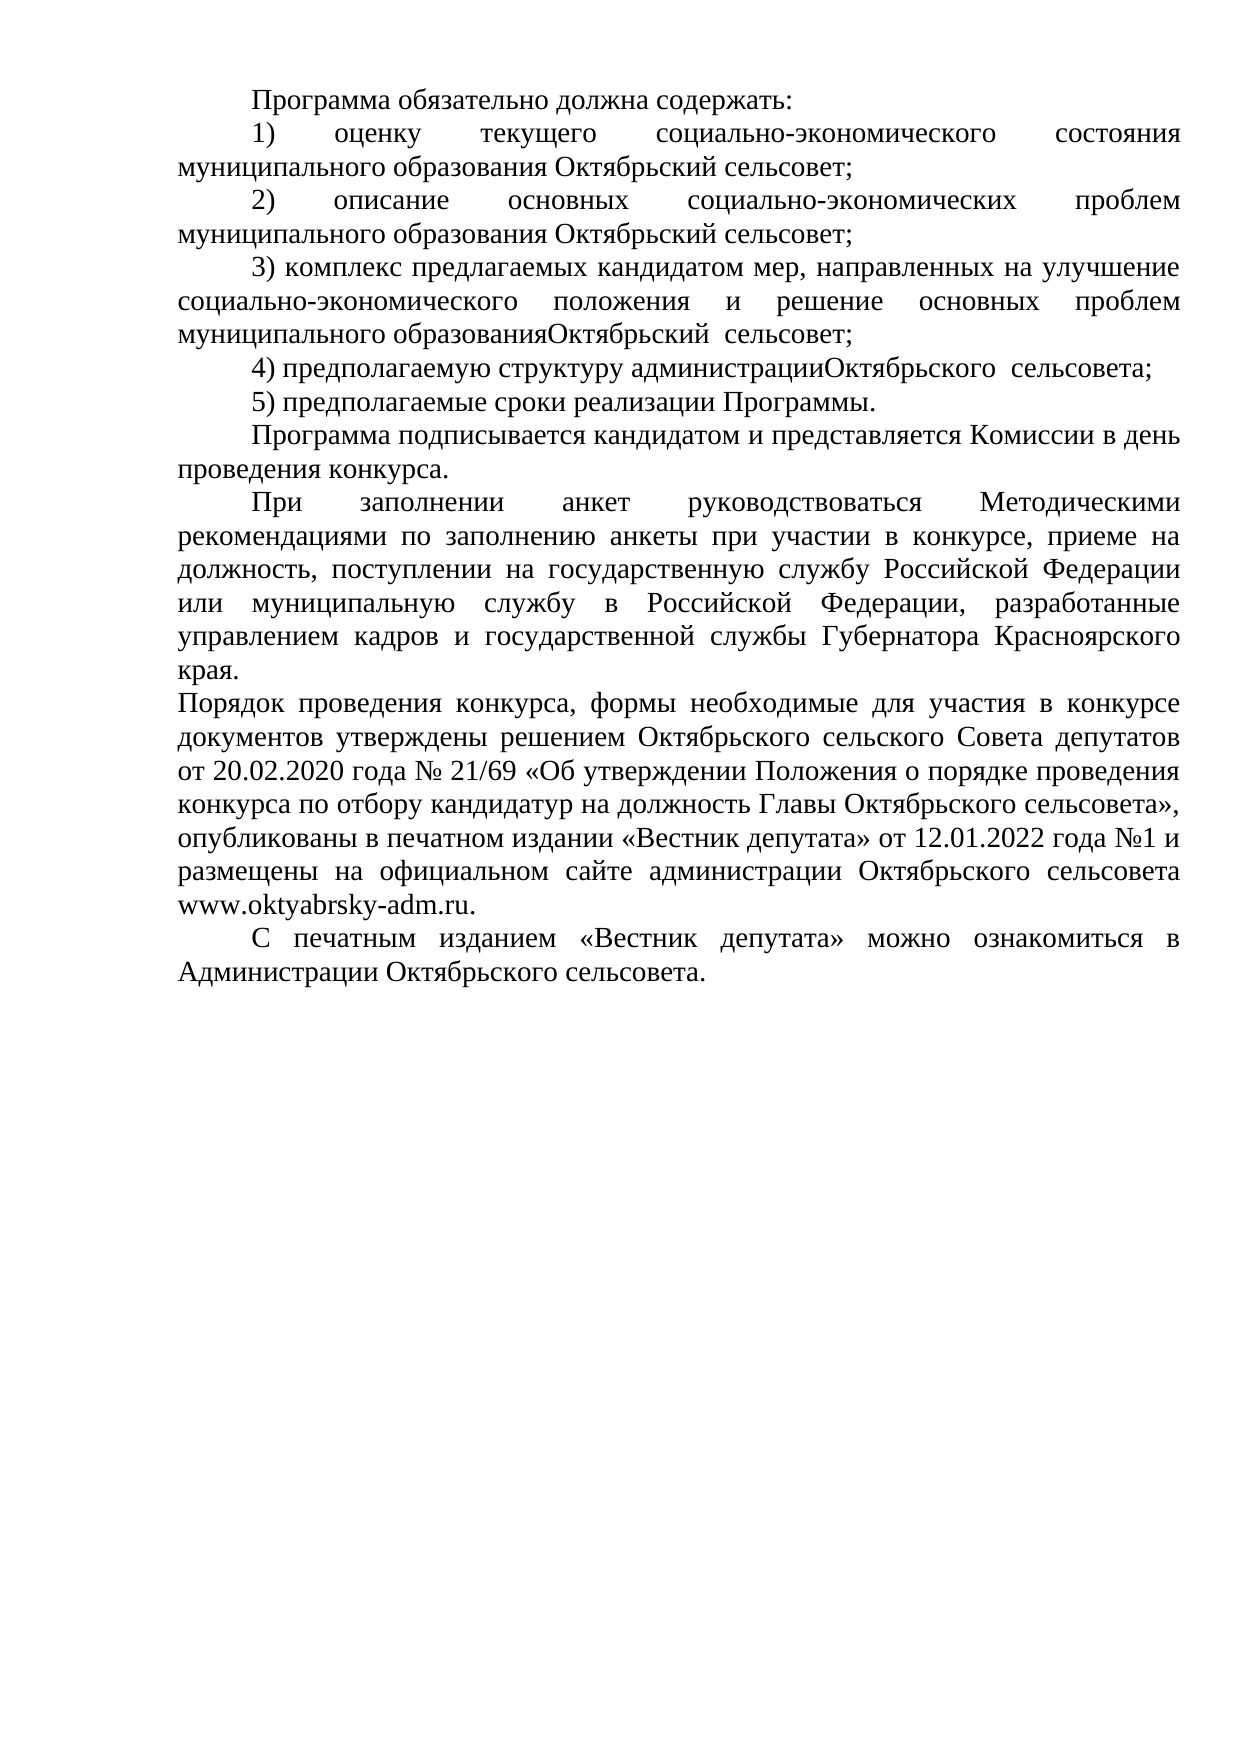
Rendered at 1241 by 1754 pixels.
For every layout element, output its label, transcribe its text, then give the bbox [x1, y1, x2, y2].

text 1) оценку текущего социально-экономического состояния муниципального образования Октябрьский сельсовет; [177, 115, 1181, 182]
text При заполнении анкет руководствоваться Методическими рекомендациями по заполнению анкеты при участии в конкурсе, приеме на должность, поступлении на государственную службу Российской Федерации или муниципальную службу в Российской Федерации, разработанные управлением кадров и государственной службы Губернатора Красноярского края. [177, 484, 1181, 686]
text 5) предполагаемые сроки реализации Программы. [177, 384, 1181, 417]
text Порядок проведения конкурса, формы необходимые для участия в конкурсе документов утверждены решением Октябрьского сельского Совета депутатов от 20.02.2020 года № 21/69 «Об утверждении Положения о порядке проведения конкурса по отбору кандидатур на должность Главы Октябрьского сельсовета», опубликованы в печатном издании «Вестник депутата» от 12.01.2022 года №1 и размещены на официальном сайте администрации Октябрьского сельсовета www.oktyabrsky-adm.ru. [177, 686, 1181, 920]
text Программа подписывается кандидатом и представляется Комиссии в день проведения конкурса. [177, 417, 1181, 484]
text С печатным изданием «Вестник депутата» можно ознакомиться в Администрации Октябрьского сельсовета. [177, 920, 1181, 987]
text 2) описание основных социально-экономических проблем муниципального образования Октябрьский сельсовет; [177, 182, 1181, 249]
text 3) комплекс предлагаемых кандидатом мер, направленных на улучшение социально-экономического положения и решение основных проблем муниципального образованияОктябрьский сельсовет; [177, 249, 1181, 350]
text Программа обязательно должна содержать: [177, 82, 1181, 115]
text 4) предполагаемую структуру администрацииОктябрьского сельсовета; [177, 350, 1181, 384]
